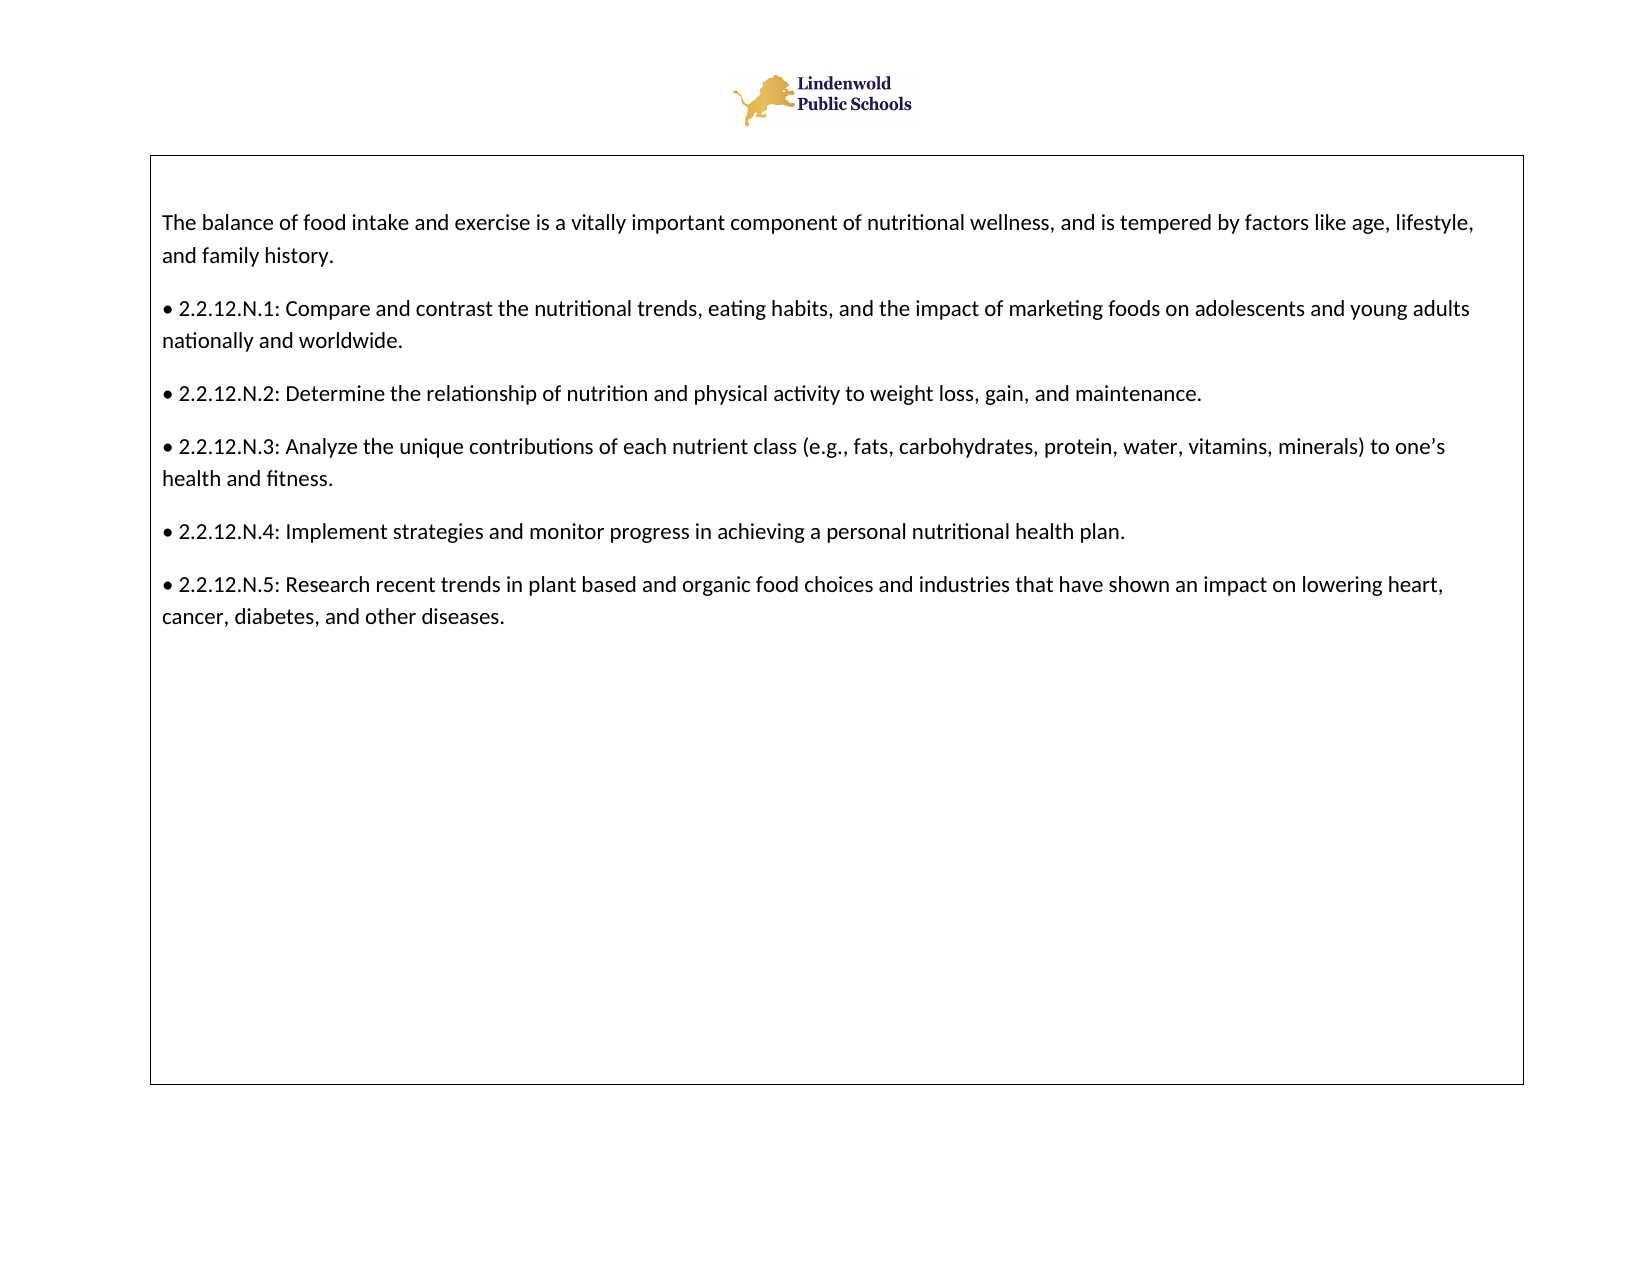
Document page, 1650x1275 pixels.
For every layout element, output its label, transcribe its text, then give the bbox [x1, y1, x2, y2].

picture [732, 75, 918, 127]
